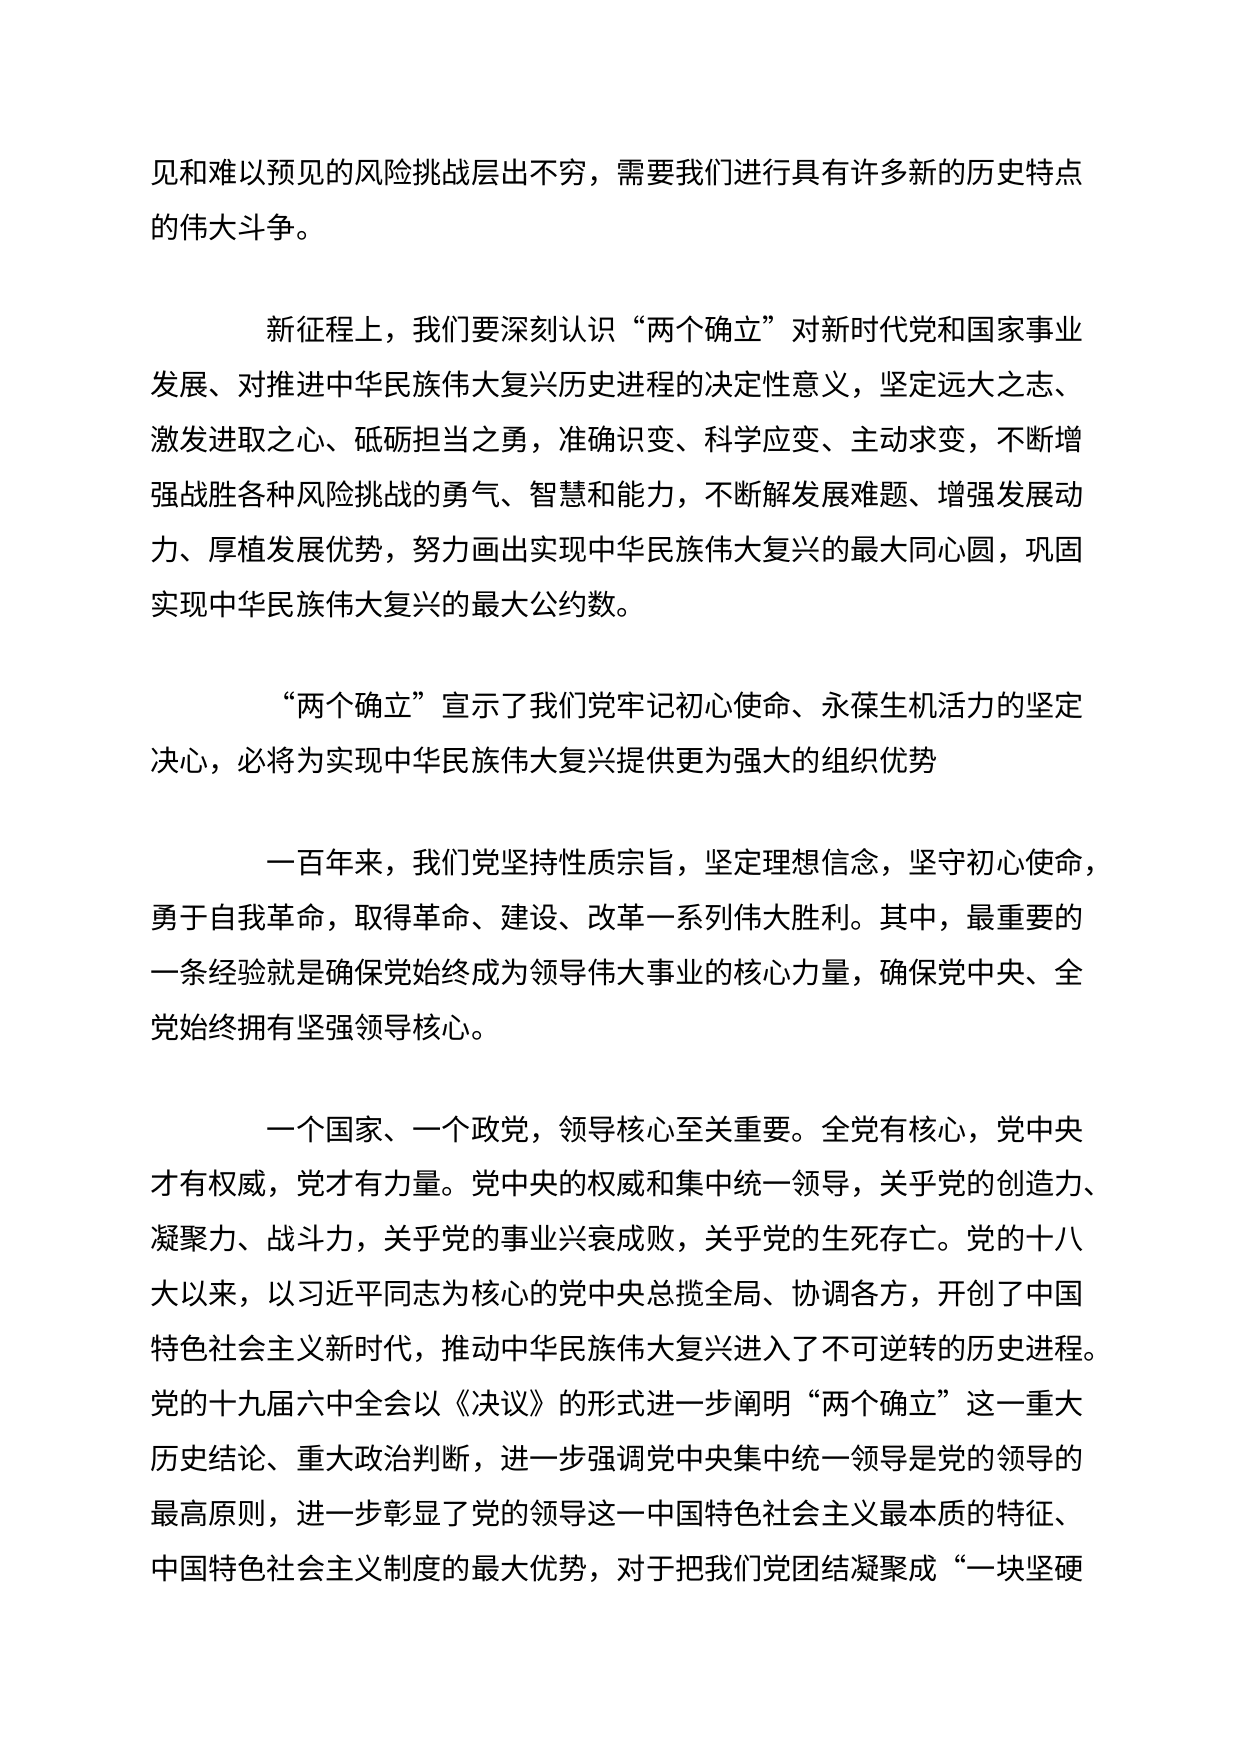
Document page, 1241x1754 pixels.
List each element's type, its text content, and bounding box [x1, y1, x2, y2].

text “两个确立”宣示了我们党牢记初心使命、永葆生机活力的坚定决心，必将为实现中华民族伟大复兴提供更为强大的组织优势 [150, 683, 1090, 780]
text 一百年来，我们党坚持性质宗旨，坚定理想信念，坚守初心使命，勇于自我革命，取得革命、建设、改革一系列伟大胜利。其中，最重要的一条经验就是确保党始终成为领导伟大事业的核心力量，确保党中央、全党始终拥有坚强领导核心。 [150, 839, 1090, 1047]
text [150, 150, 1090, 247]
text 新征程上，我们要深刻认识“两个确立”对新时代党和国家事业发展、对推进中华民族伟大复兴历史进程的决定性意义，坚定远大之志、激发进取之心、砥砺担当之勇，准确识变、科学应变、主动求变，不断增强战胜各种风险挑战的勇气、智慧和能力，不断解发展难题、增强发展动力、厚植发展优势，努力画出实现中华民族伟大复兴的最大同心圆，巩固实现中华民族伟大复兴的最大公约数。 [150, 307, 1090, 623]
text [150, 1106, 1090, 1587]
